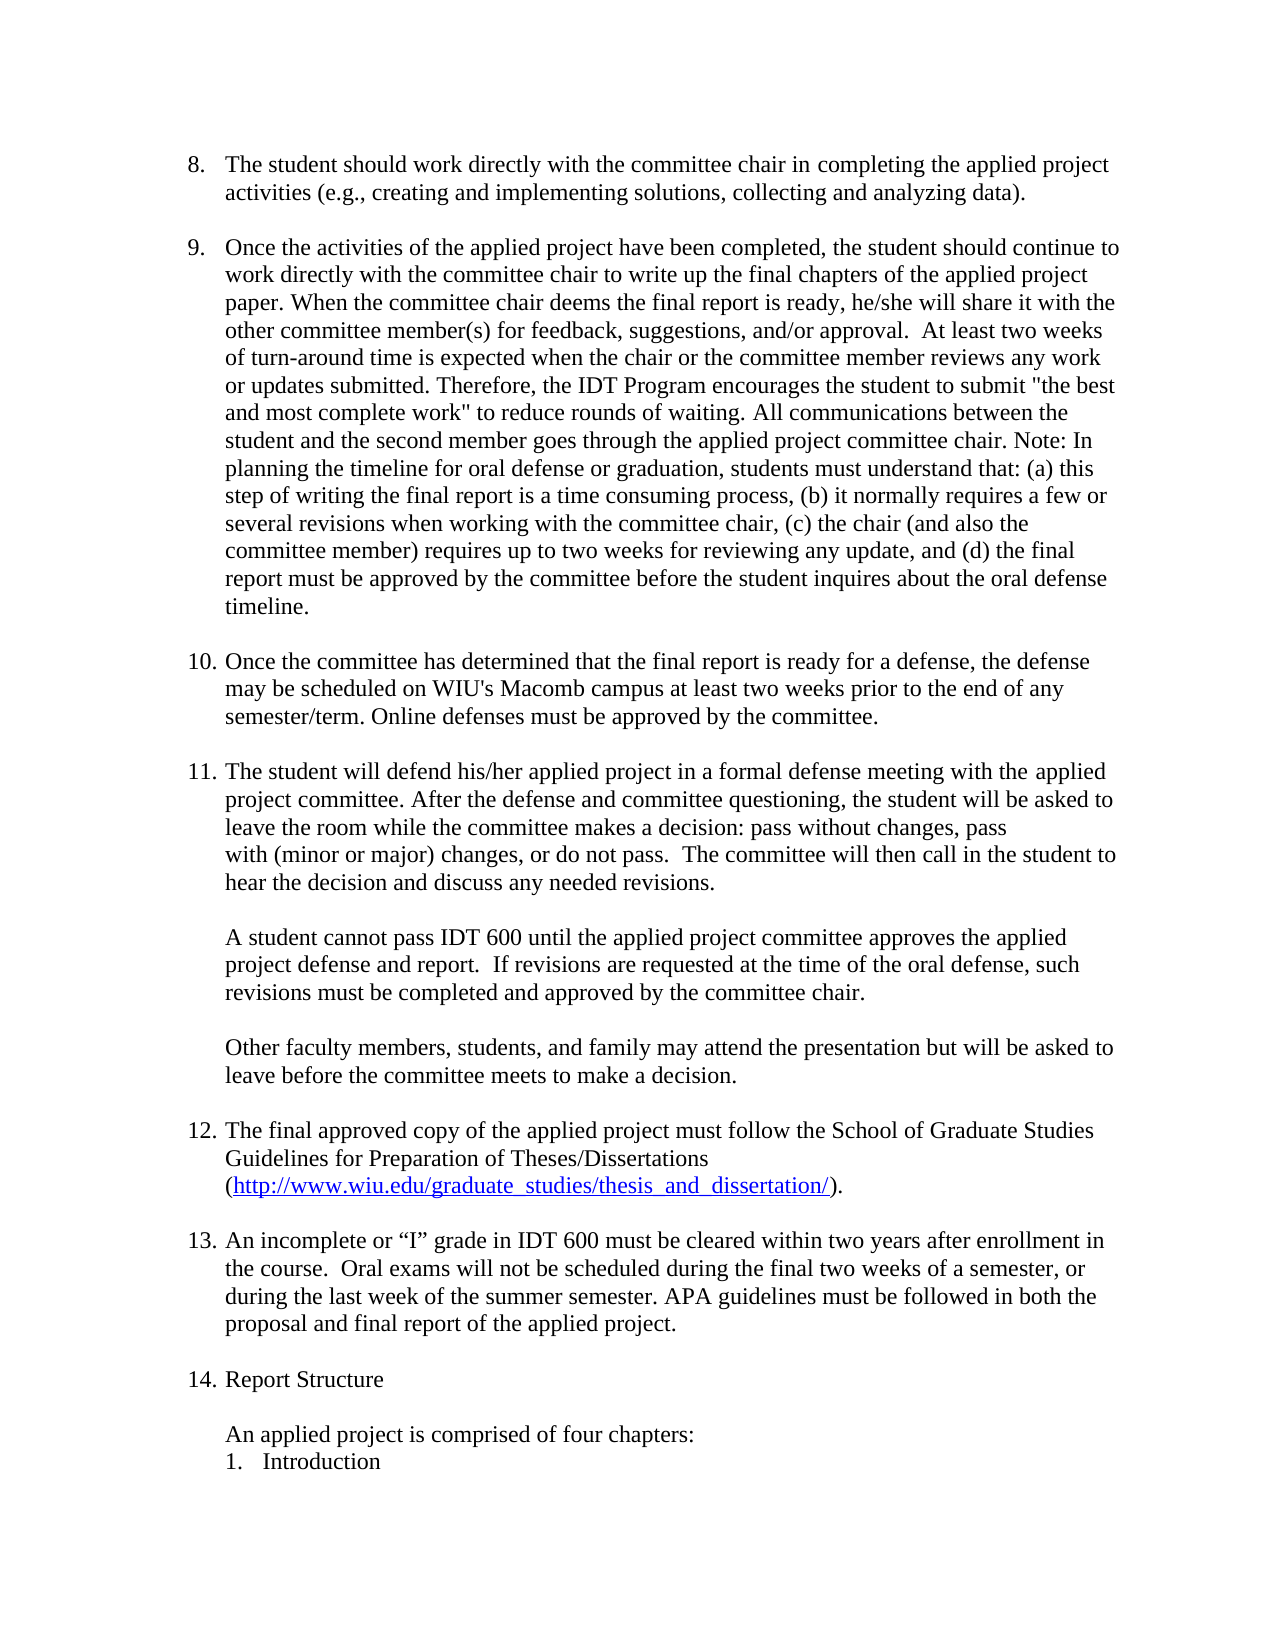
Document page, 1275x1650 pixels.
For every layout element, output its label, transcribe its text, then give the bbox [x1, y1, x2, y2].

list An incomplete or “I” grade in IDT 600 must be cleared within two years after enrollment in the course. Oral exams will not be scheduled during the final two weeks of a semester, or during the last week of the summer semester. APA guidelines must be followed in both the proposal and final report of the applied project. [187, 1227, 1125, 1337]
list Report Structure [187, 1364, 1125, 1392]
list Introduction [225, 1447, 1125, 1475]
text Other faculty members, students, and family may attend the presentation but will be asked to leave before the committee meets to make a decision. [225, 1033, 1125, 1088]
list The student will defend his/her applied project in a formal defense meeting with the applied project committee. After the defense and committee questioning, the student will be asked to leave the room while the committee makes a decision: pass without changes, pass with (minor or major) changes, or do not pass. The committee will then call in the student to hear the decision and discuss any needed revisions. [187, 757, 1125, 895]
list Once the committee has determined that the final report is ready for a defense, the defense may be scheduled on WIU's Macomb campus at least two weeks prior to the end of any semester/term. Online defenses must be approved by the committee. [187, 647, 1125, 730]
list The student should work directly with the committee chair in completing the applied project activities (e.g., creating and implementing solutions, collecting and analyzing data). [187, 150, 1125, 205]
list Once the activities of the applied project have been completed, the student should continue to work directly with the committee chair to write up the final chapters of the applied project paper. When the committee chair deems the final report is ready, he/she will share it with the other committee member(s) for feedback, suggestions, and/or approval. At least two weeks of turn-around time is expected when the chair or the committee member reviews any work or updates submitted. Therefore, the IDT Program encourages the student to submit "the best and most complete work" to reduce rounds of waiting. All communications between the student and the second member goes through the applied project committee chair. Note: In planning the timeline for oral defense or graduation, students must understand that: (a) this step of writing the final report is a time consuming process, (b) it normally requires a few or several revisions when working with the committee chair, (c) the chair (and also the committee member) requires up to two weeks for reviewing any update, and (d) the final report must be approved by the committee before the student inquires about the oral defense timeline. [187, 233, 1125, 619]
text A student cannot pass IDT 600 until the applied project committee approves the applied project defense and report. If revisions are requested at the time of the oral defense, such revisions must be completed and approved by the committee chair. [225, 923, 1125, 1006]
list The final approved copy of the applied project must follow the School of Graduate Studies Guidelines for Preparation of Theses/Dissertations (http://www.wiu.edu/graduate_studies/thesis_and_dissertation/). [187, 1116, 1125, 1199]
text An applied project is comprised of four chapters: [225, 1420, 1125, 1447]
